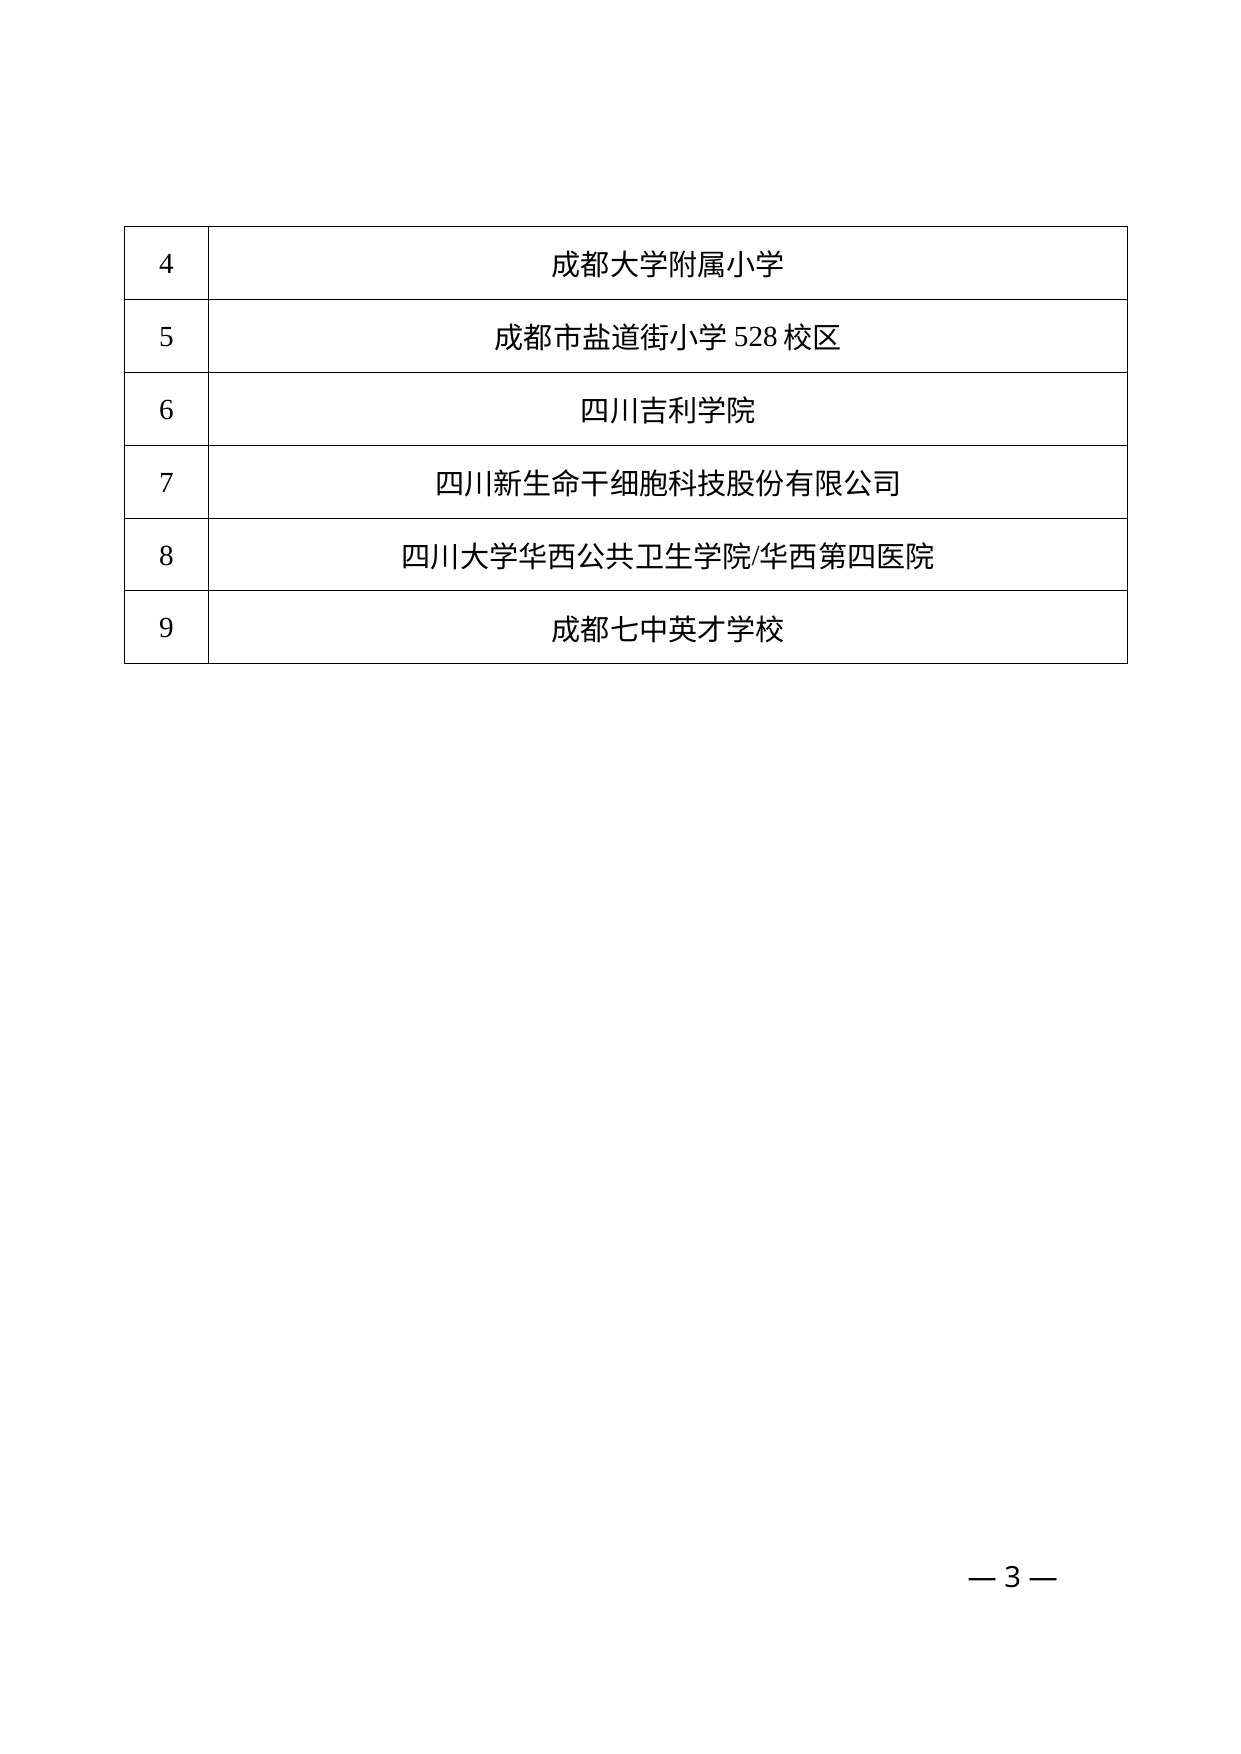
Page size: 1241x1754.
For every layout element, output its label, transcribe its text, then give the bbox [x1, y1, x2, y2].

table_cell 成都七中英才学校 [209, 591, 1127, 663]
table_cell 四川新生命干细胞科技股份有限公司 [209, 446, 1127, 517]
table_cell 成都市盐道街小学528校区 [209, 300, 1127, 372]
table_cell 8 [125, 519, 208, 590]
table_cell 四川吉利学院 [209, 373, 1127, 444]
table_cell 成都大学附属小学 [209, 227, 1127, 299]
table_cell 4 [125, 227, 208, 299]
table_cell 7 [125, 446, 208, 517]
table_cell 9 [125, 591, 208, 663]
table_cell 5 [125, 300, 208, 372]
table_cell 四川大学华西公共卫生学院/华西第四医院 [209, 519, 1127, 590]
table_cell 6 [125, 373, 208, 444]
